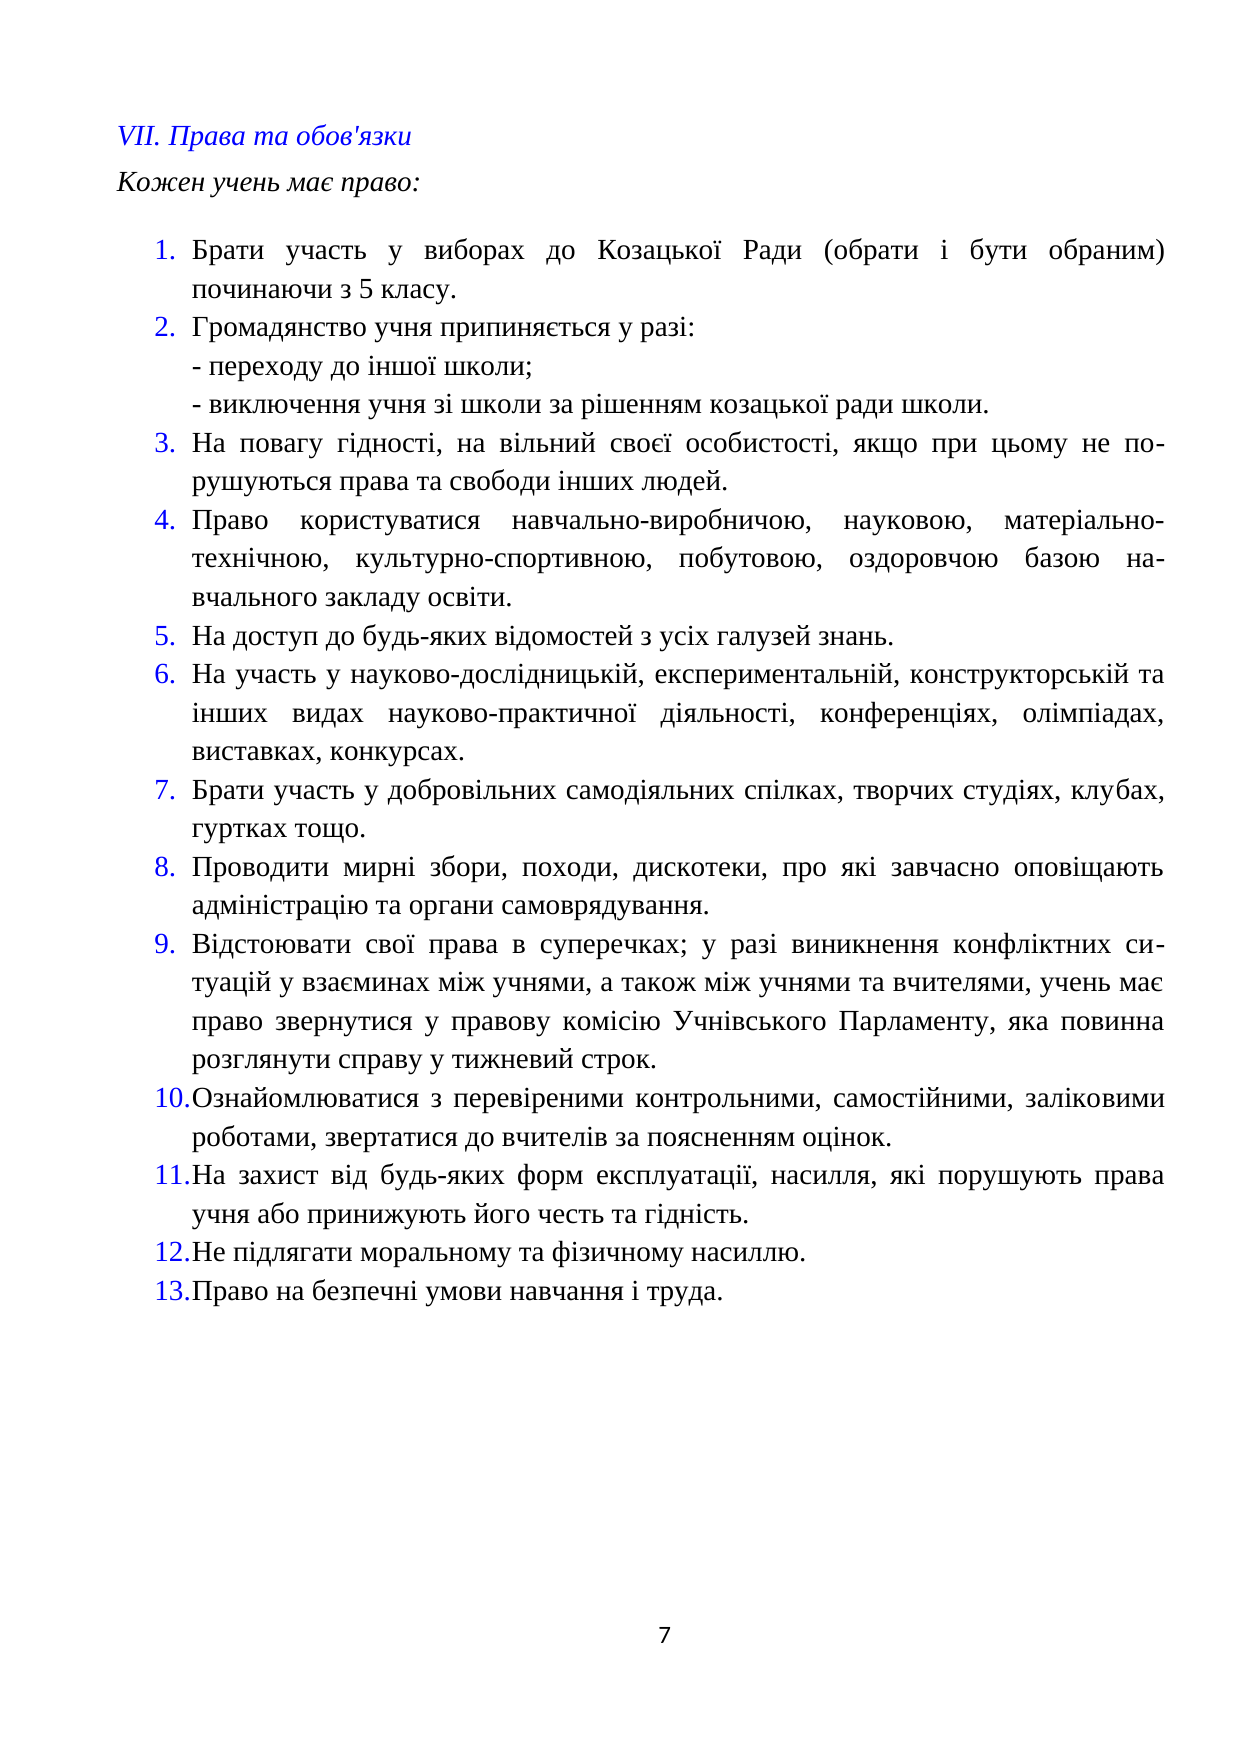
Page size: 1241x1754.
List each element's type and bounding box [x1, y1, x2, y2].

table_cell [117, 118, 1165, 1611]
